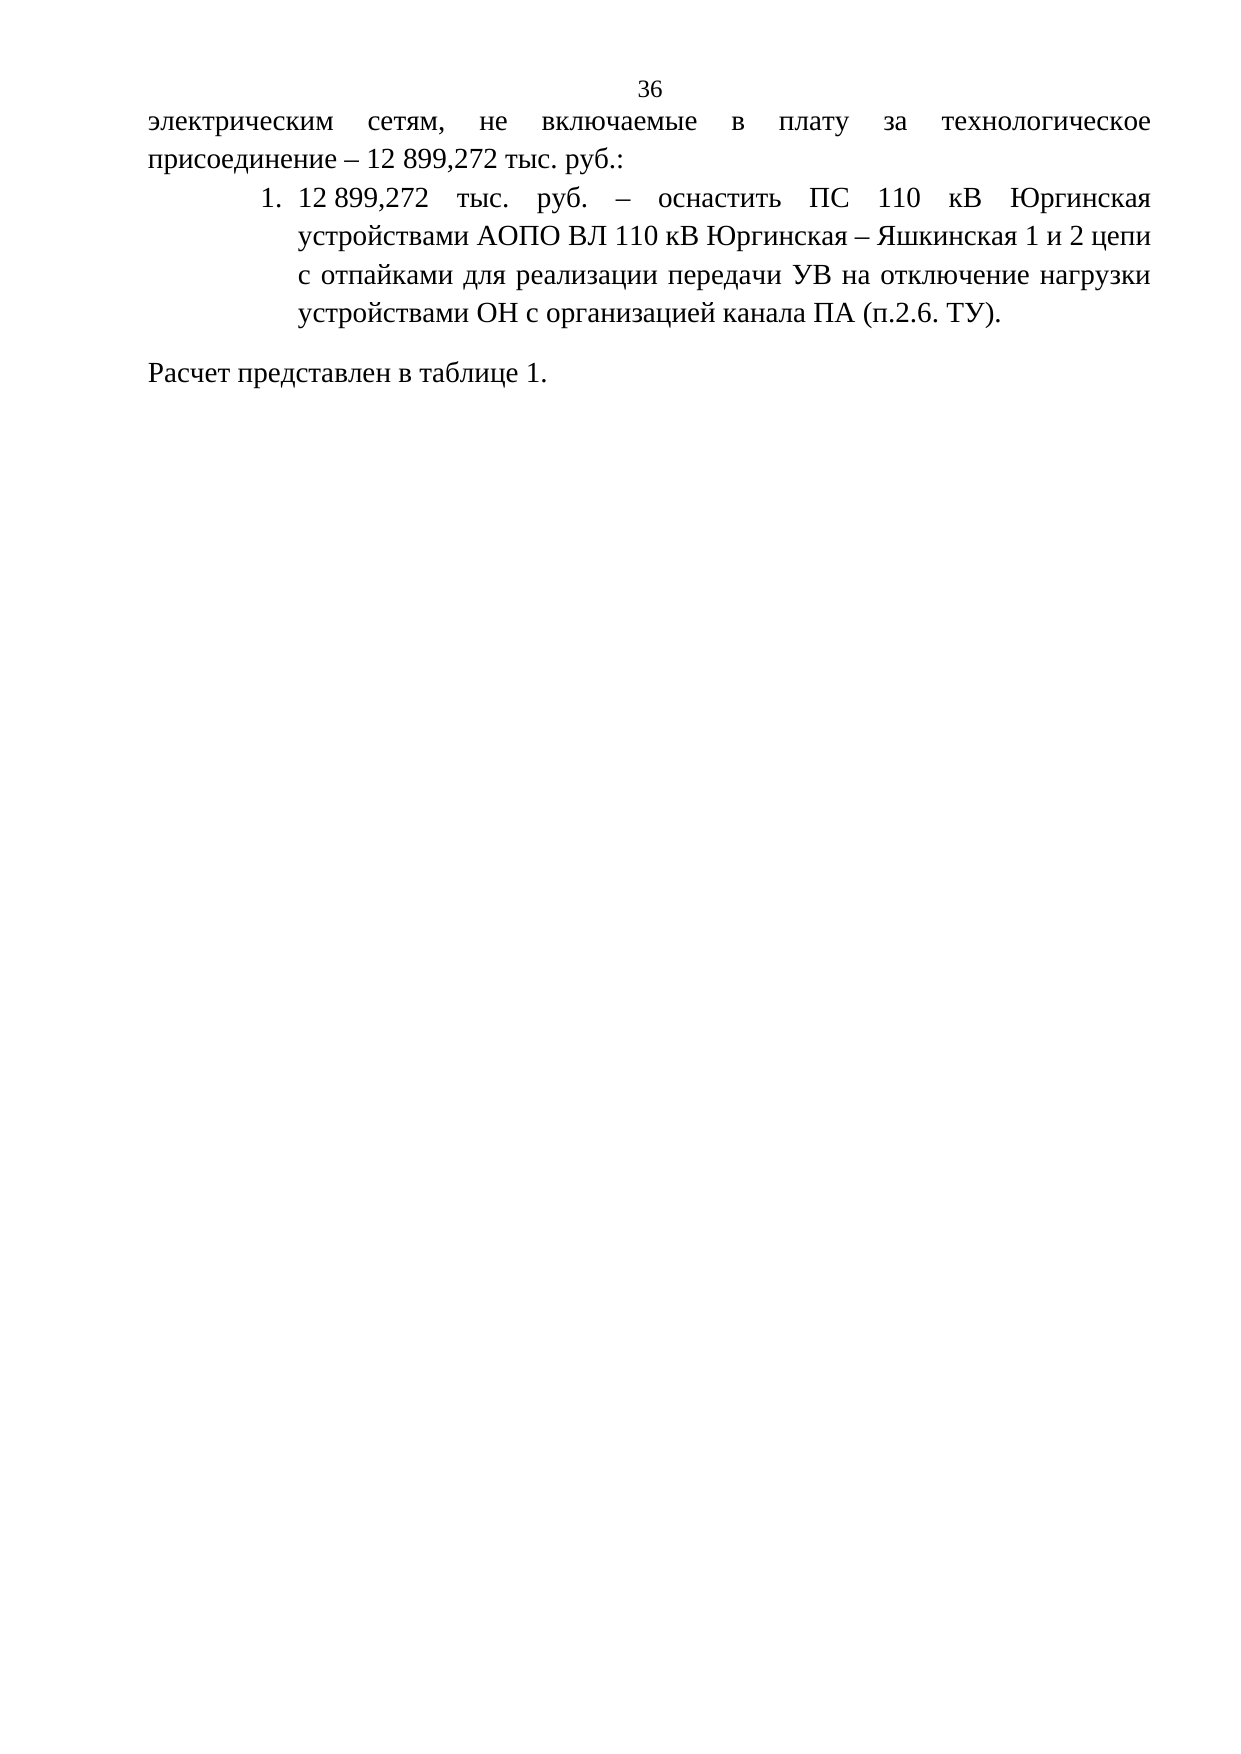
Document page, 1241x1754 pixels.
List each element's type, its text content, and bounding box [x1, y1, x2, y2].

text Расчет представлен в таблице 1. [148, 355, 1152, 388]
list 12 899,272 тыс. руб. – оснастить ПС 110 кВ Юргинская устройствами АОПО ВЛ 110 кВ Юргинская – Яшкинская 1 и 2 цепи с отпайками для реализации передачи УВ на отключение нагрузки устройствами ОН с организацией канала ПА (п.2.6. ТУ). [260, 180, 1152, 329]
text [148, 103, 1152, 175]
